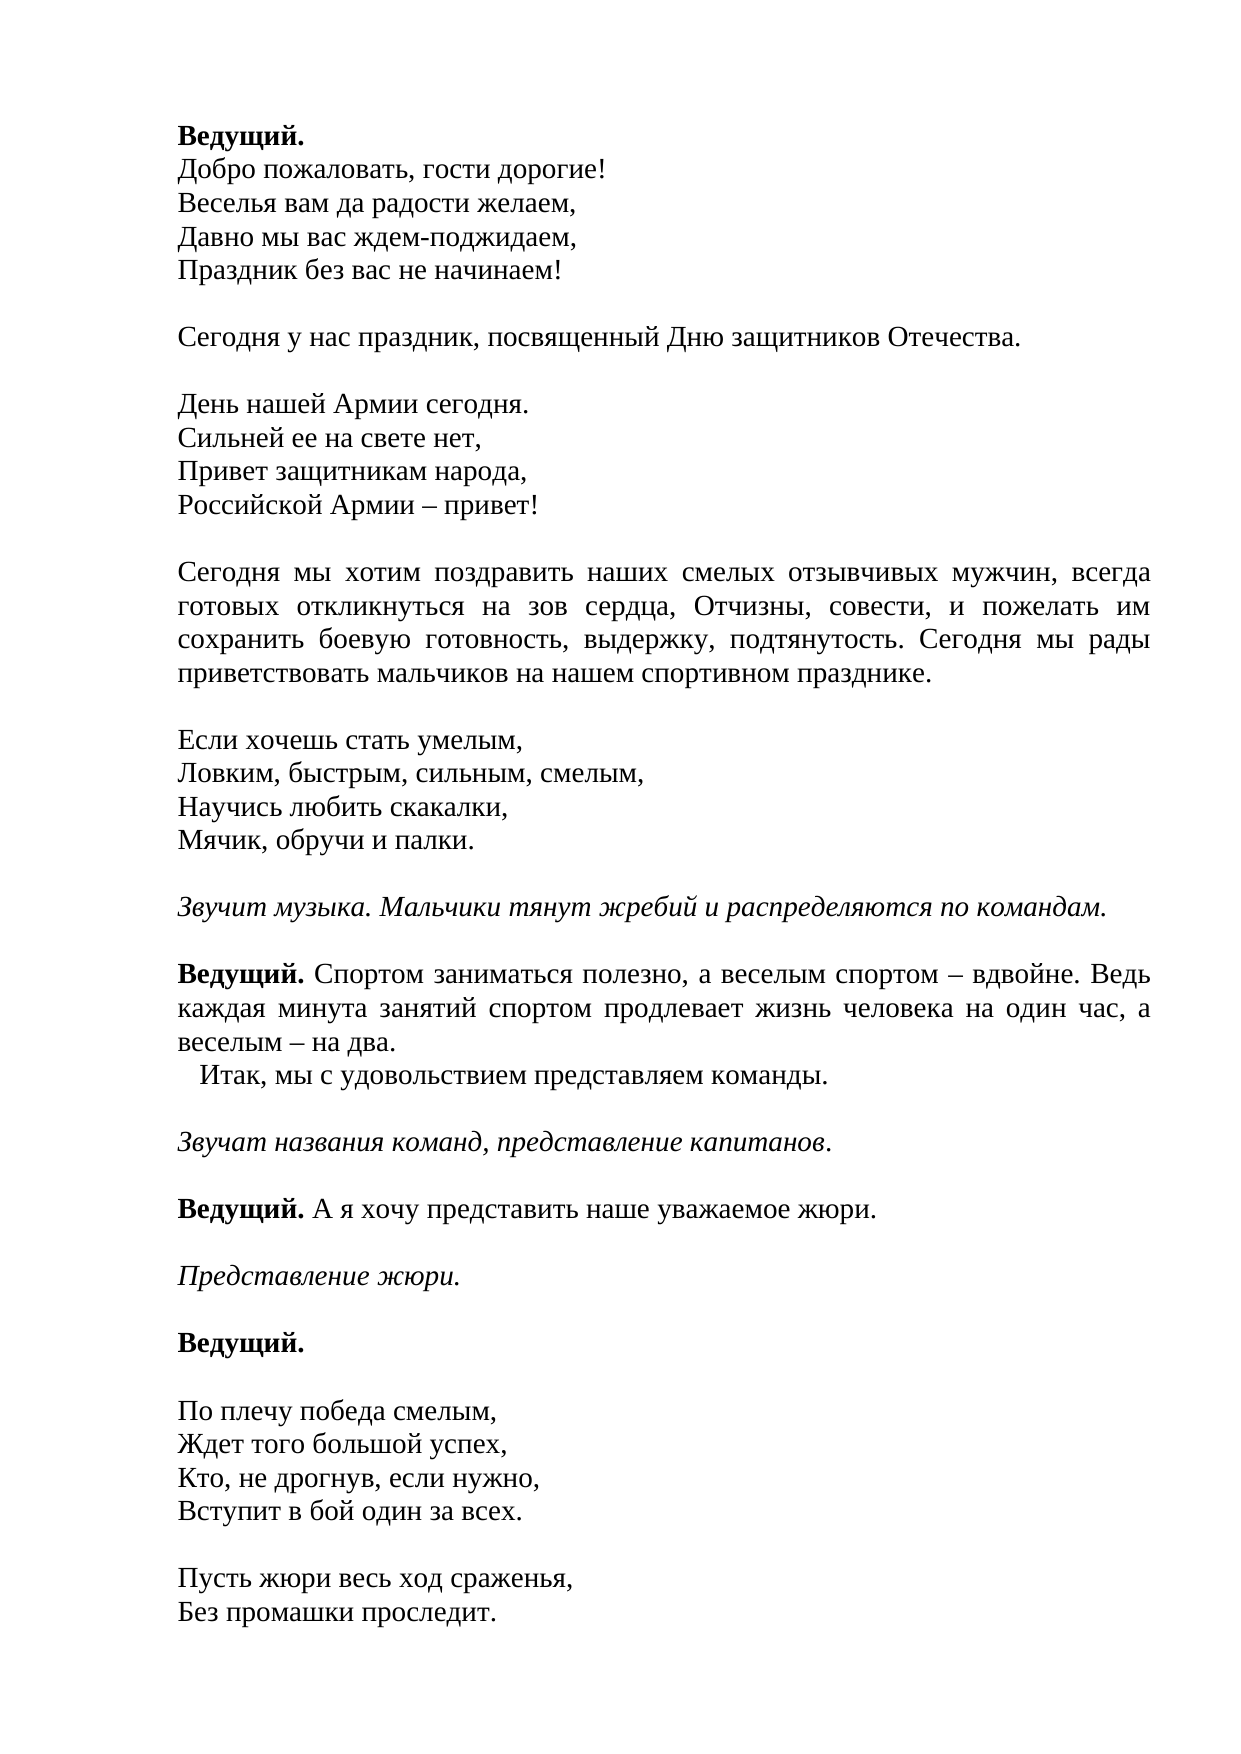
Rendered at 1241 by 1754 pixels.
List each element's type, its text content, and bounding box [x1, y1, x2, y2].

text Сильней ее на свете нет, [177, 420, 1152, 453]
text По плечу победа смелым, [177, 1393, 1152, 1426]
text День нашей Армии сегодня. [177, 386, 1152, 420]
text Ждет того большой успех, [177, 1426, 1152, 1460]
text Звучат названия команд, представление капитанов. [177, 1124, 1152, 1158]
text Вступит в бой один за всех. [177, 1493, 1152, 1527]
text Научись любить скакалки, [177, 789, 1152, 822]
text Ведущий. [177, 1326, 1152, 1359]
text Итак, мы с удовольствием представляем команды. [177, 1057, 1152, 1091]
text Ловким, быстрым, сильным, смелым, [177, 755, 1152, 789]
text Давно мы вас ждем-поджидаем, [177, 219, 1152, 252]
text Без промашки проследит. [177, 1594, 1152, 1627]
text Добро пожаловать, гости дорогие! [177, 152, 1152, 185]
text Ведущий. Спортом заниматься полезно, а веселым спортом – вдвойне. Ведь каждая минута занятий спортом продлевает жизнь человека на один час, а веселым – на два. [177, 957, 1152, 1057]
text Сегодня мы хотим поздравить наших смелых отзывчивых мужчин, всегда готовых откликнуться на зов сердца, Отчизны, совести, и пожелать им сохранить боевую готовность, выдержку, подтянутость. Сегодня мы рады приветствовать мальчиков на нашем спортивном празднике. [177, 554, 1152, 688]
text Звучит музыка. Мальчики тянут жребий и распределяются по командам. [177, 889, 1152, 923]
text Праздник без вас не начинаем! [177, 252, 1152, 286]
text Сегодня у нас праздник, посвященный Дню защитников Отечества. [177, 319, 1152, 353]
text Кто, не дрогнув, если нужно, [177, 1460, 1152, 1493]
text Ведущий. [177, 118, 1152, 152]
text Российской Армии – привет! [177, 487, 1152, 521]
text Представление жюри. [177, 1258, 1152, 1292]
text Пусть жюри весь ход сраженья, [177, 1560, 1152, 1594]
text Привет защитникам народа, [177, 453, 1152, 487]
text Ведущий. А я хочу представить наше уважаемое жюри. [177, 1191, 1152, 1225]
text Мячик, обручи и палки. [177, 822, 1152, 856]
text Веселья вам да радости желаем, [177, 185, 1152, 219]
text Если хочешь стать умелым, [177, 722, 1152, 755]
